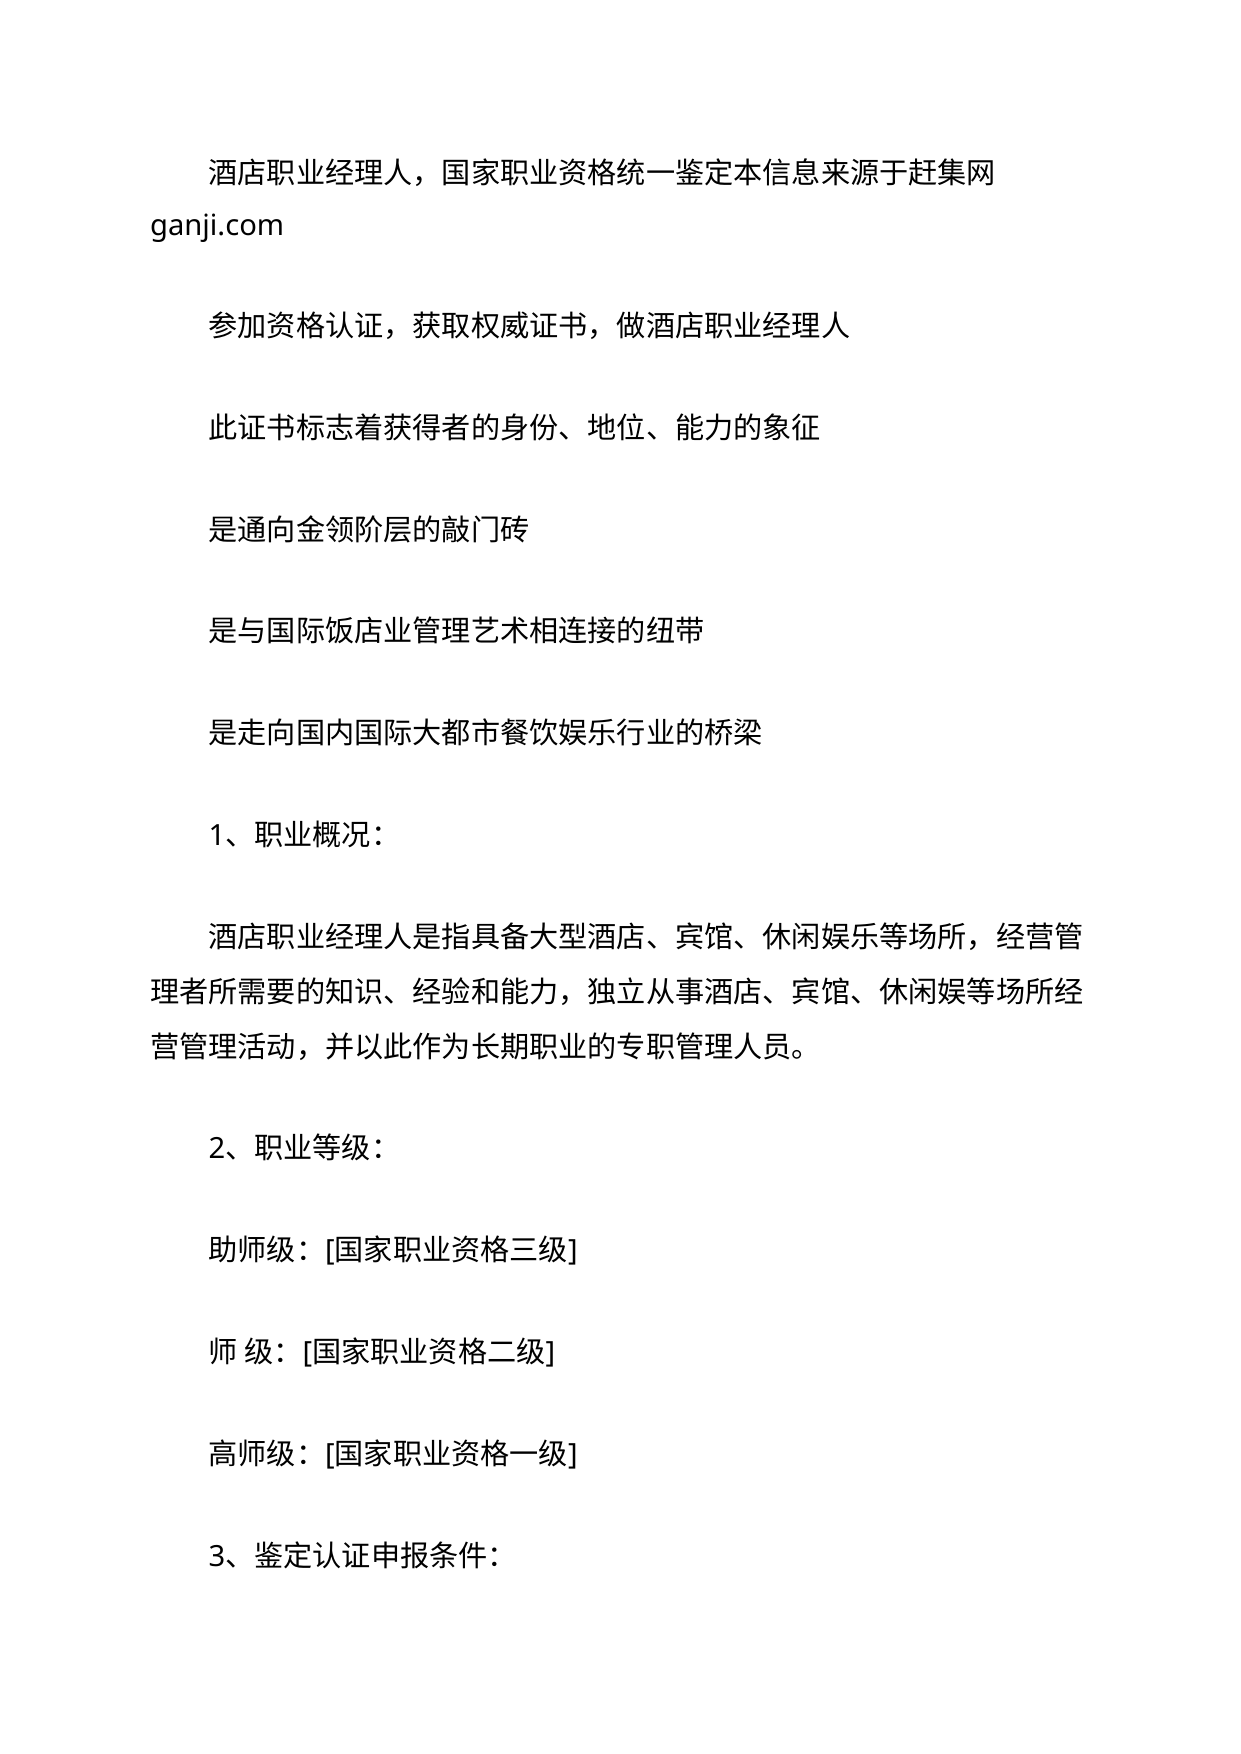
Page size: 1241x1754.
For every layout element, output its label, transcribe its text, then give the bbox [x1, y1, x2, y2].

text 3、鉴定认证申报条件： [150, 1533, 1090, 1575]
text 参加资格认证，获取权威证书，做酒店职业经理人 [150, 303, 1090, 345]
text 酒店职业经理人，国家职业资格统一鉴定本信息来源于赶集网ganji.com [150, 150, 1090, 244]
text 2、职业等级： [150, 1125, 1090, 1167]
text 师 级：[国家职业资格二级] [150, 1329, 1090, 1371]
text 是走向国内国际大都市餐饮娱乐行业的桥梁 [150, 710, 1090, 752]
text 是通向金领阶层的敲门砖 [150, 506, 1090, 548]
text 高师级：[国家职业资格一级] [150, 1431, 1090, 1473]
text 是与国际饭店业管理艺术相连接的纽带 [150, 608, 1090, 650]
text 助师级：[国家职业资格三级] [150, 1227, 1090, 1269]
text 此证书标志着获得者的身份、地位、能力的象征 [150, 404, 1090, 447]
text 1、职业概况： [150, 811, 1090, 854]
text 酒店职业经理人是指具备大型酒店、宾馆、休闲娱乐等场所，经营管理者所需要的知识、经验和能力，独立从事酒店、宾馆、休闲娱等场所经营管理活动，并以此作为长期职业的专职管理人员。 [150, 913, 1090, 1066]
